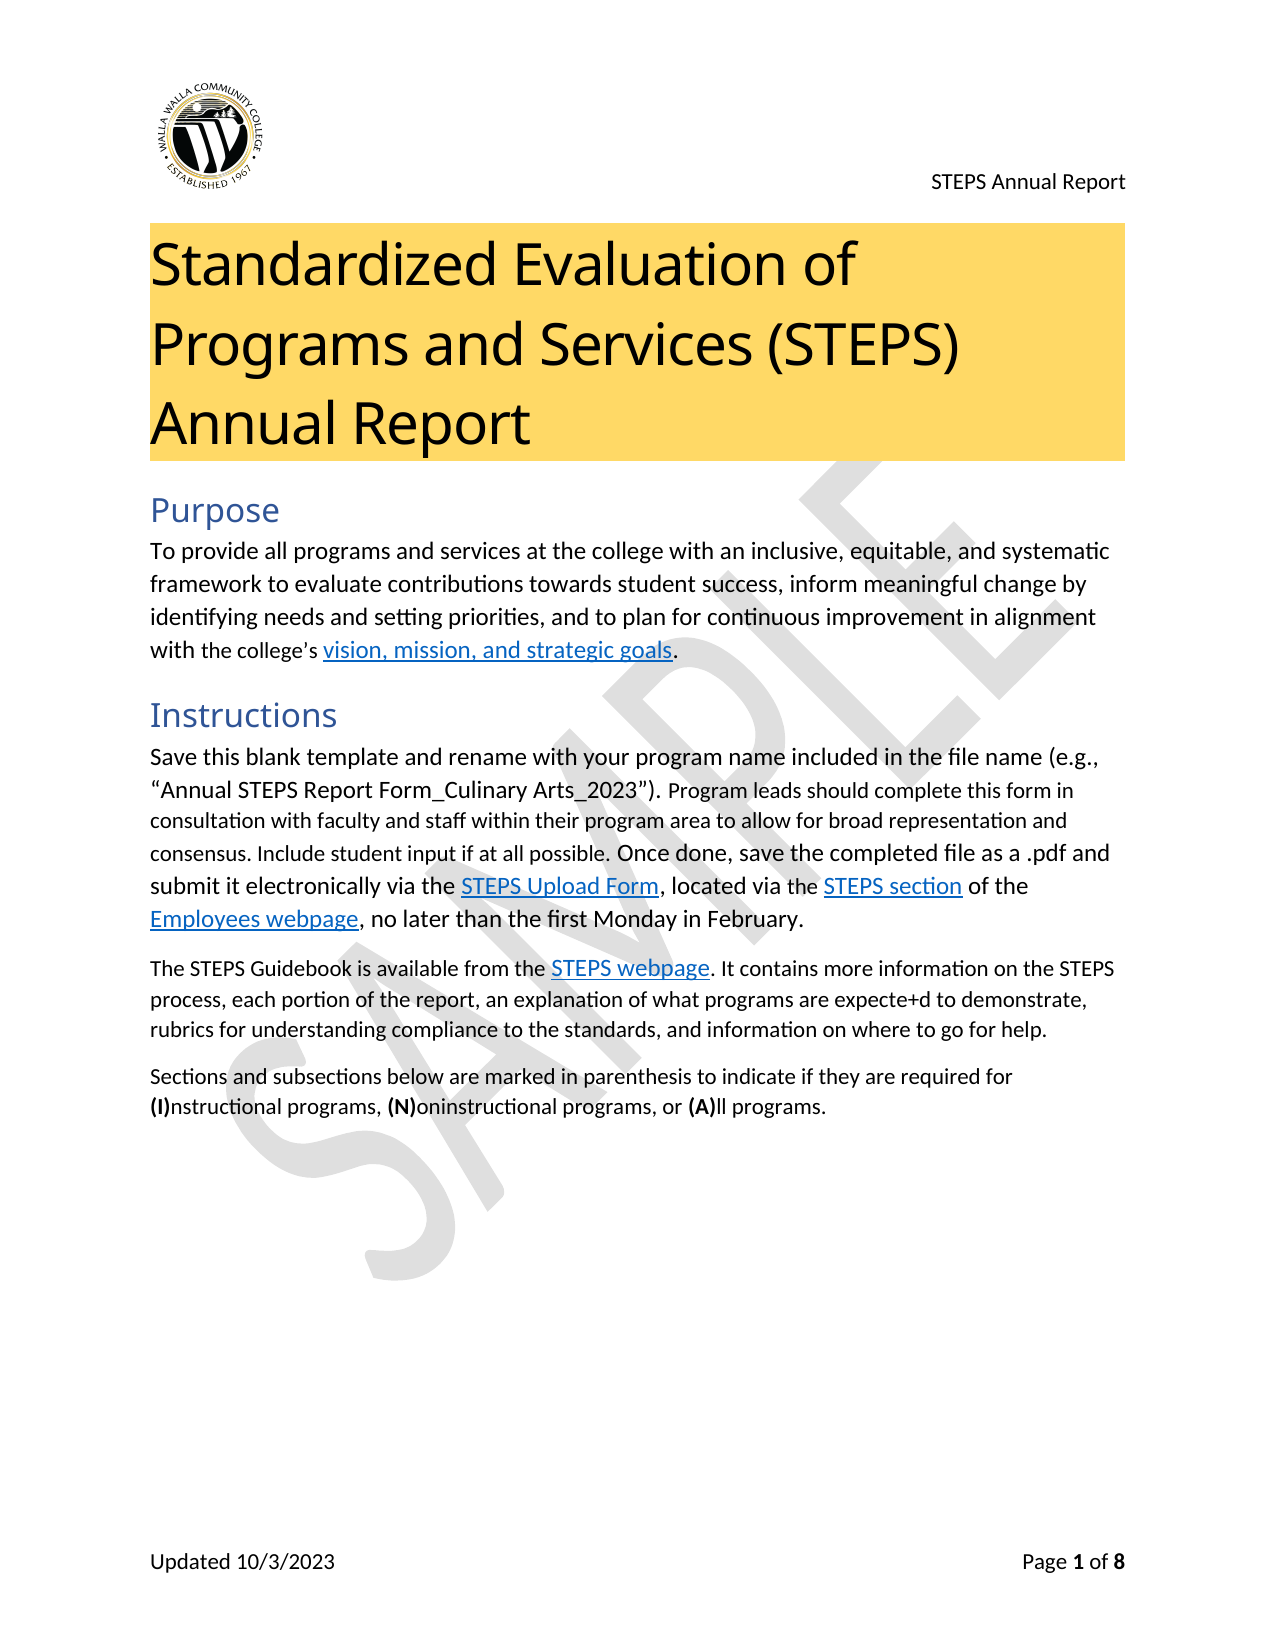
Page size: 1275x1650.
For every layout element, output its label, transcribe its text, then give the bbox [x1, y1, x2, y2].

text Save this blank template and rename with your program name included in the file name (e.g., “Annual STEPS Report Form_Culinary Arts_2023”). Program leads should complete this form in consultation with faculty and staff within their program area to allow for broad representation and consensus. Include student input if at all possible. Once done, save the completed file as a .pdf and submit it electronically via the STEPS Upload Form, located via the STEPS section of the Employees webpage, no later than the first Monday in February. [150, 741, 1125, 933]
picture [150, 75, 270, 195]
text Sections and subsections below are marked in parenthesis to indicate if they are required for (I)nstructional programs, (N)oninstructional programs, or (A)ll programs. [150, 1062, 1125, 1121]
subtitle Instructions [150, 692, 1125, 737]
text The STEPS Guidebook is available from the STEPS webpage. It contains more information on the STEPS process, each portion of the report, an explanation of what programs are expecte+d to demonstrate, rubrics for understanding compliance to the standards, and information on where to go for help. [150, 952, 1125, 1043]
text To provide all programs and services at the college with an inclusive, equitable, and systematic framework to evaluate contributions towards student success, inform meaningful change by identifying needs and setting priorities, and to plan for continuous improvement in alignment with the college’s vision, mission, and strategic goals. [150, 535, 1125, 665]
title Standardized Evaluation of Programs and Services (STEPS) Annual Report [150, 223, 1125, 461]
subtitle Purpose [150, 486, 1125, 532]
